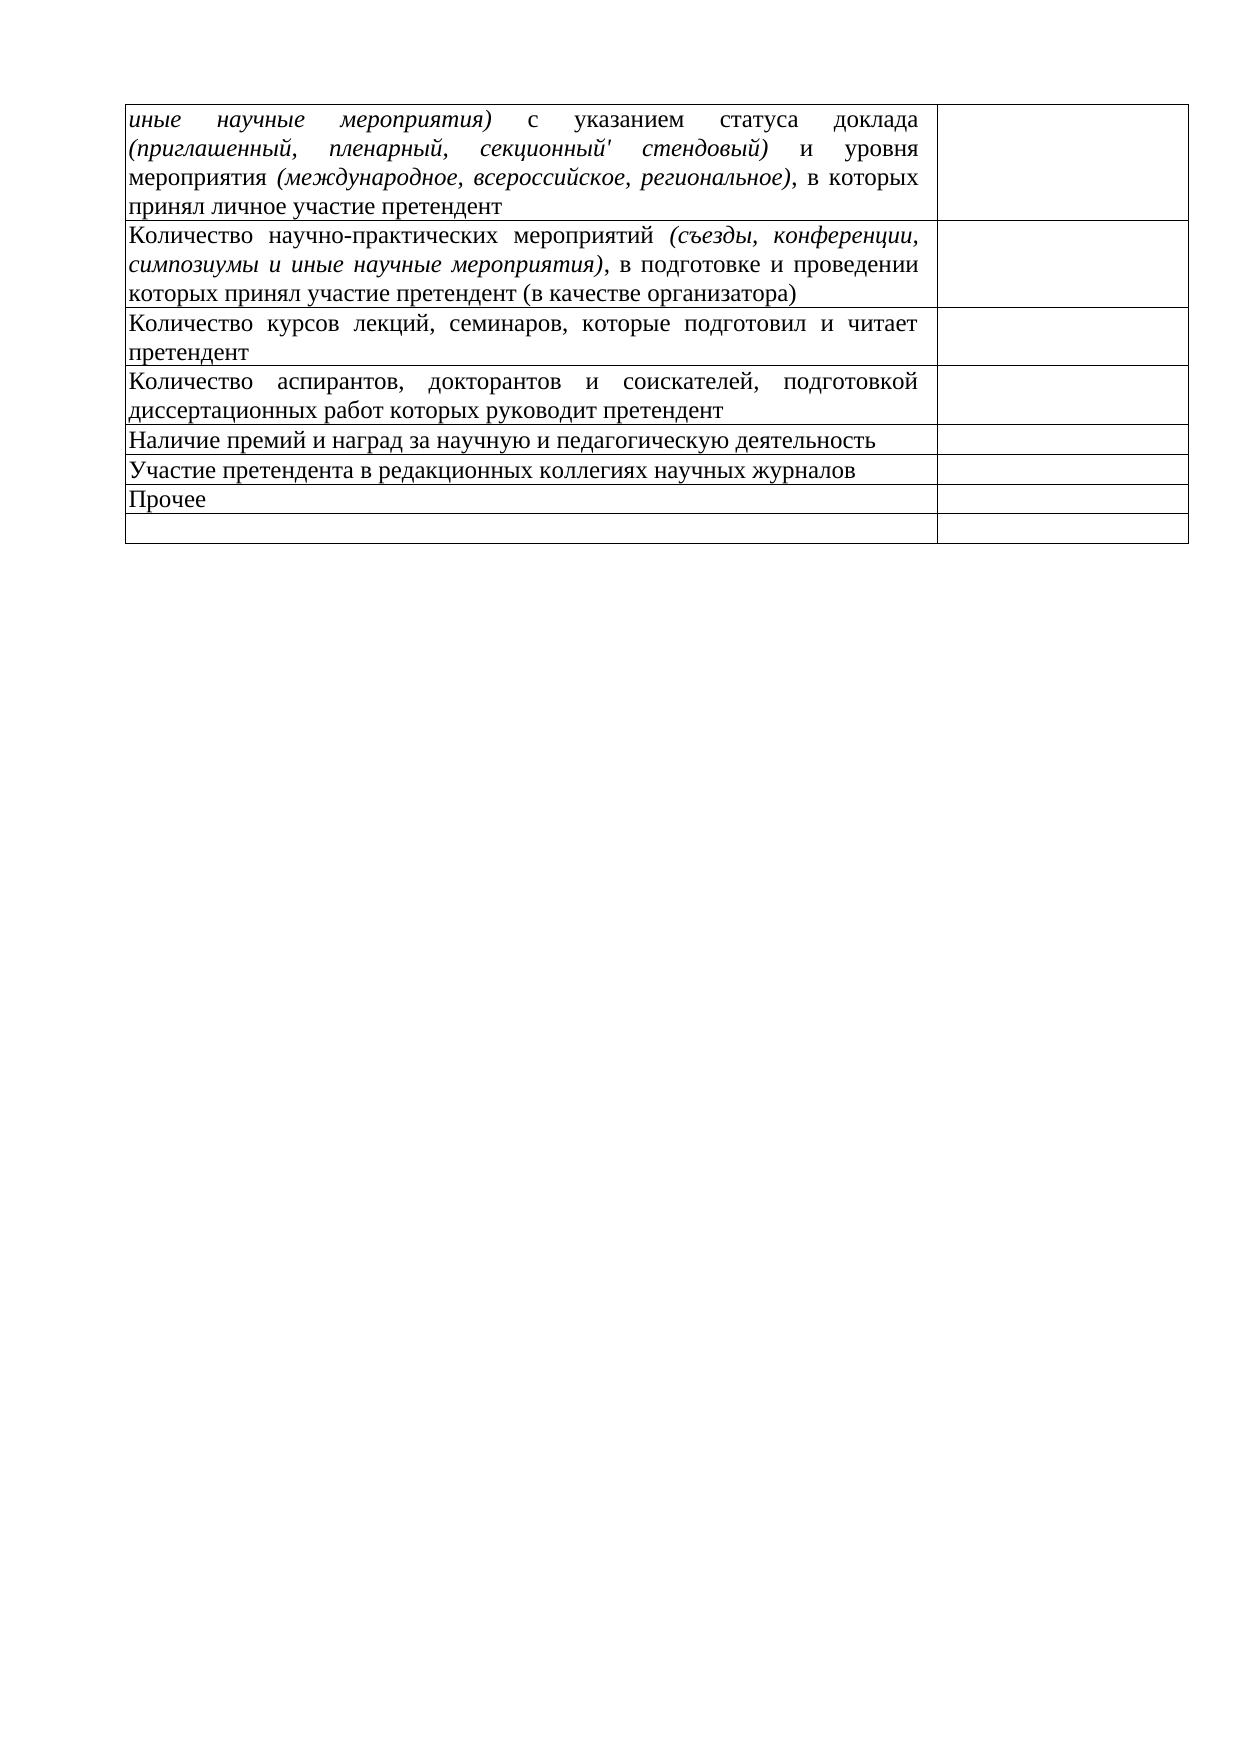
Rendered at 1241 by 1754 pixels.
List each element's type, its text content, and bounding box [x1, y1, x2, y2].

table_cell [126, 514, 937, 543]
table_cell [938, 366, 1188, 424]
table_cell [938, 105, 1188, 219]
table_cell Количество научно-практических мероприятий (съезды, конференции, симпозиумы и иные научные мероприятия), в подготовке и проведении которых принял участие претендент (в качестве организатора) [126, 221, 937, 307]
table_cell [938, 514, 1188, 543]
table_cell [938, 221, 1188, 307]
table_cell [938, 425, 1188, 454]
table_cell Прочее [126, 485, 937, 513]
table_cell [126, 105, 937, 219]
table_cell [938, 455, 1188, 483]
table_cell [938, 485, 1188, 513]
table_cell [938, 308, 1188, 365]
table_cell Количество аспирантов, докторантов и соискателей, подготовкой диссертационных работ которых руководит претендент [126, 366, 937, 424]
table_cell Количество курсов лекций, семинаров, которые подготовил и читает претендент [126, 308, 937, 365]
table_cell Наличие премий и наград за научную и педагогическую деятельность [126, 425, 937, 454]
table_cell Участие претендента в редакционных коллегиях научных журналов [126, 455, 937, 483]
